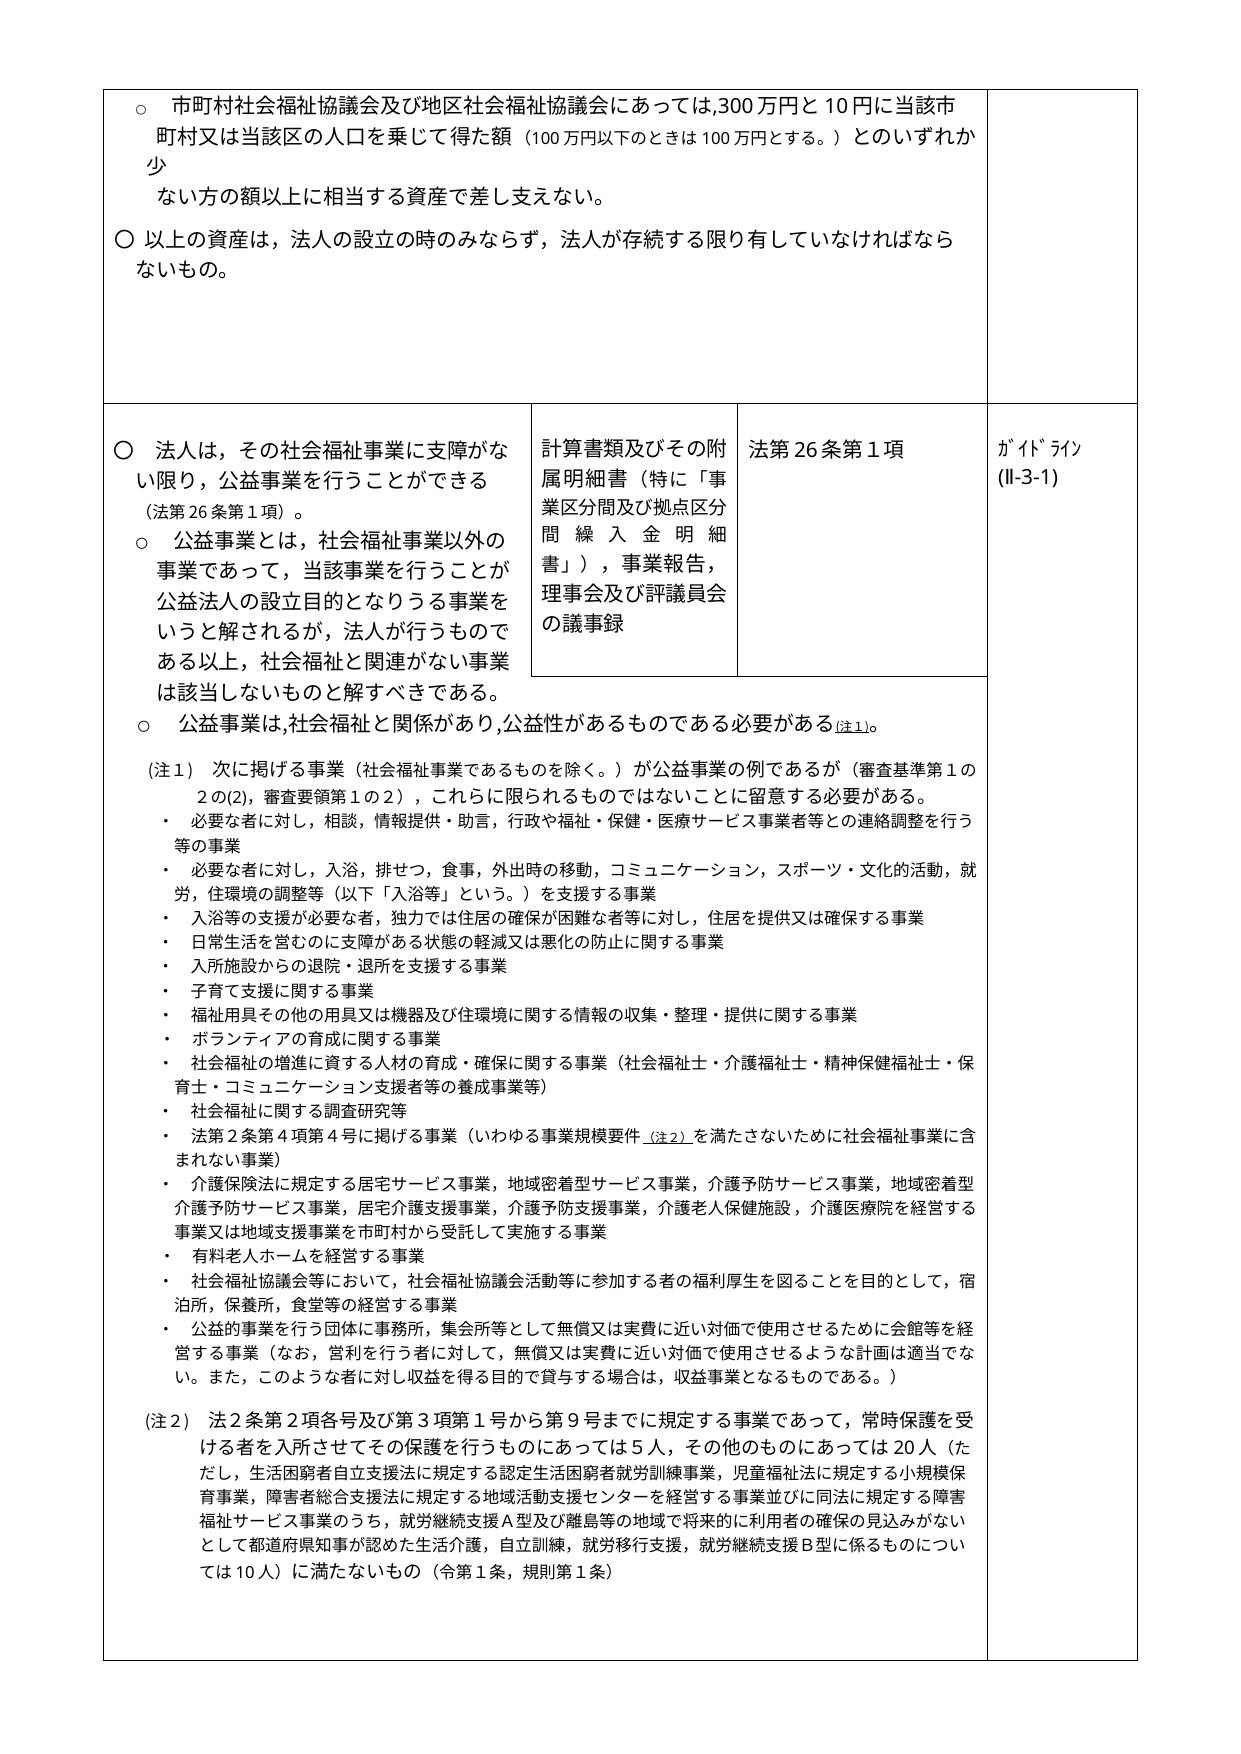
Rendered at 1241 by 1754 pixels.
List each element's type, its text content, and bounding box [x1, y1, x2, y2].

table_cell ○ 市町村社会福祉協議会及び地区社会福祉協議会にあっては,300万円と10円に当該市 町村又は当該区の人口を乗じて得た額（100万円以下のときは100万円とする。）とのいずれか少 ない方の額以上に相当する資産で差し支えない。 〇 以上の資産は，法人の設立の時のみならず，法人が存続する限り有していなければなら ないもの。 [104, 90, 987, 403]
table_cell ｶﾞｲﾄﾞﾗｲﾝ (Ⅱ-3-1) [988, 404, 1137, 1660]
table_cell 法第26条第１項 [738, 404, 987, 676]
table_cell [104, 676, 987, 1660]
table_cell 〇 法人は，その社会福祉事業に支障がな い限り，公益事業を行うことができる （法第26条第１項）。 〇 公益事業とは，社会福祉事業以外の 事業であって，当該事業を行うことが 公益法人の設立目的となりうる事業を いうと解されるが，法人が行うもので ある以上，社会福祉と関連がない事業 [104, 404, 531, 676]
table_cell [988, 90, 1137, 403]
table_cell 計算書類及びその附属明細書（特に「事業区分間及び拠点区分間繰入金明細書」），事業報告，理事会及び評議員会の議事録 [532, 404, 737, 676]
